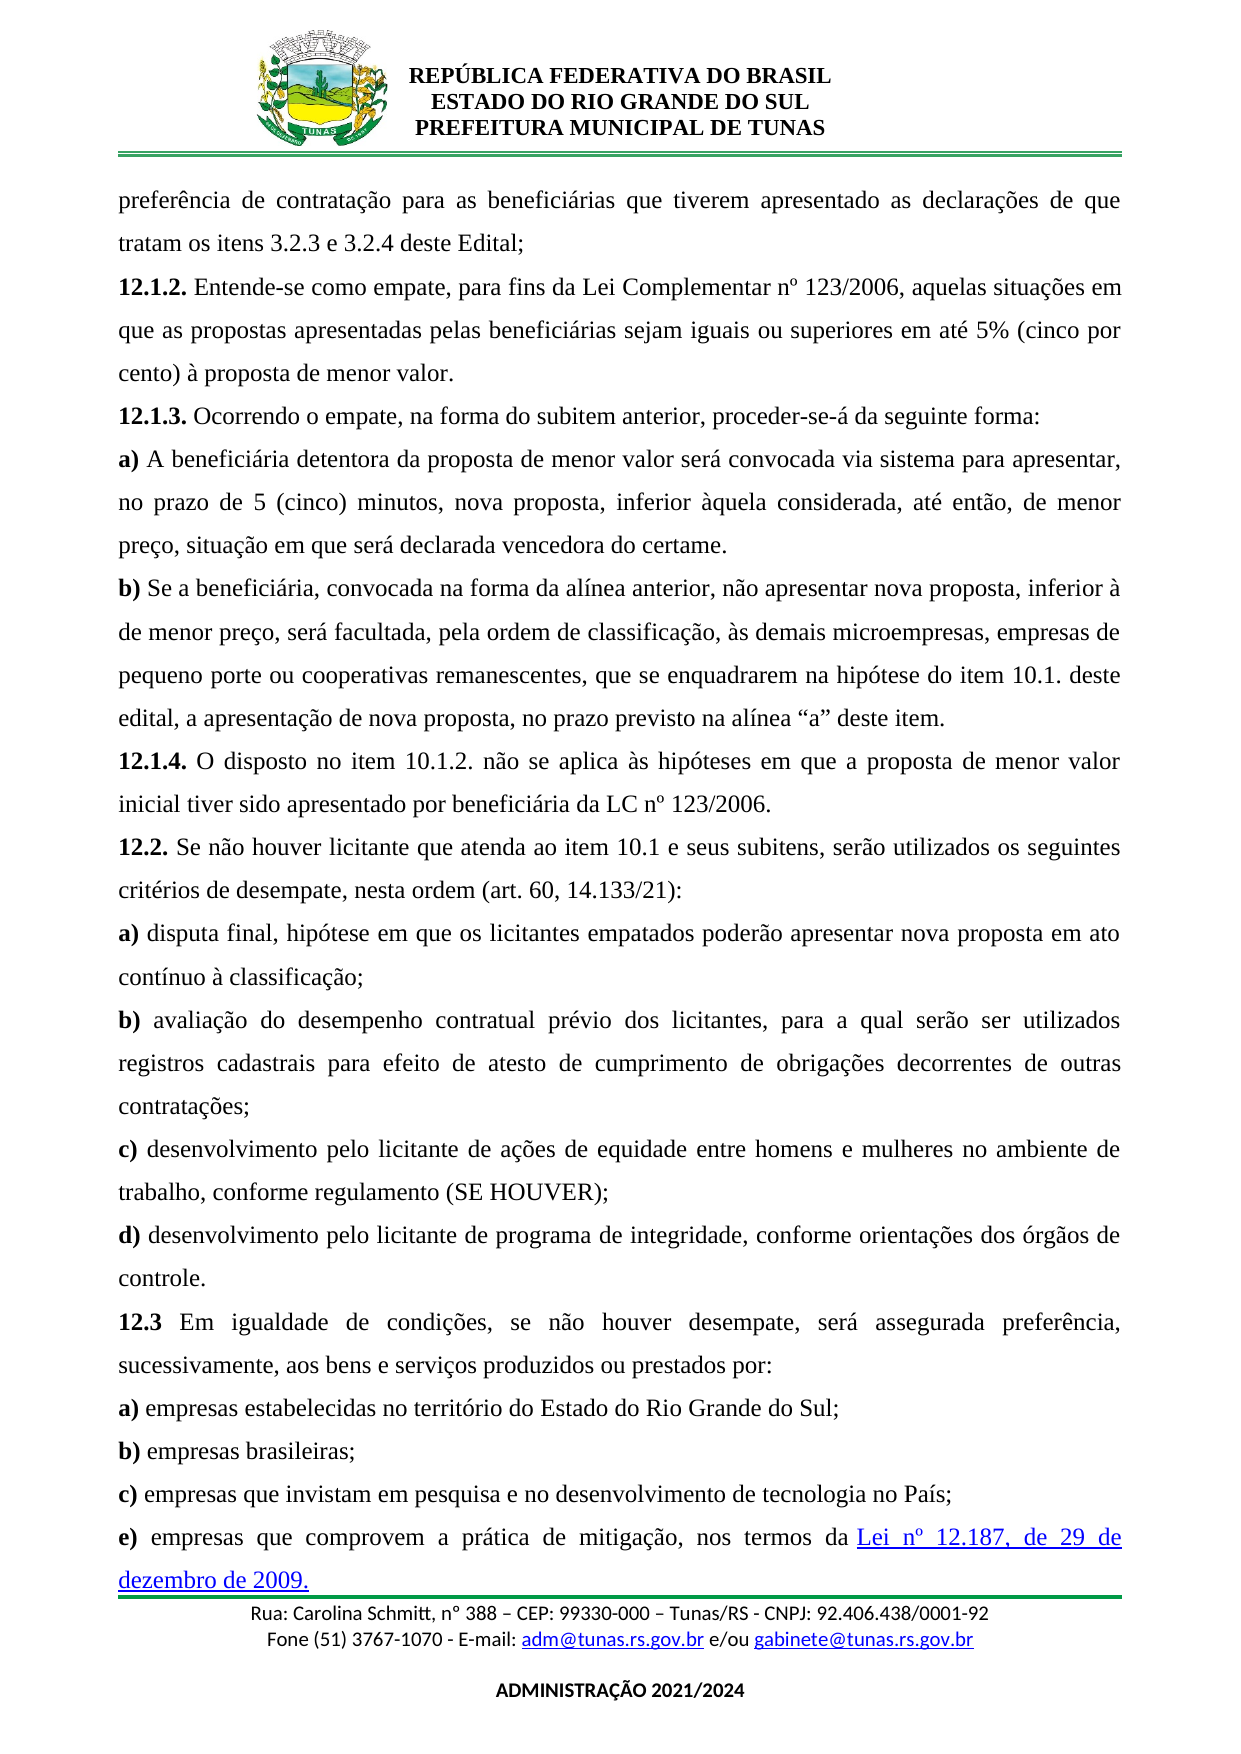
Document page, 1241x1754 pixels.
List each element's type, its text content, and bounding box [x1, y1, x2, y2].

text b) avaliação do desempenho contratual prévio dos licitantes, para a qual serão ser utilizados registros cadastrais para efeito de atesto de cumprimento de obrigações decorrentes de outras contratações; [118, 1005, 1122, 1120]
text 12.1.2. Entende-se como empate, para fins da Lei Complementar nº 123/2006, aquelas situações em que as propostas apresentadas pelas beneficiárias sejam iguais ou superiores em até 5% (cinco por cento) à proposta de menor valor. [118, 272, 1122, 387]
text d) desenvolvimento pelo licitante de programa de integridade, conforme orientações dos órgãos de controle. [118, 1220, 1122, 1292]
text 12.1.3. Ocorrendo o empate, na forma do subitem anterior, proceder-se-á da seguinte forma: [118, 401, 1122, 430]
text 12.1.4. O disposto no item 10.1.2. não se aplica às hipóteses em que a proposta de menor valor inicial tiver sido apresentado por beneficiária da LC nº 123/2006. [118, 746, 1122, 818]
picture [256, 30, 388, 146]
text c) empresas que invistam em pesquisa e no desenvolvimento de tecnologia no País; [118, 1479, 1122, 1508]
text b) empresas brasileiras; [118, 1436, 1122, 1465]
text 12.3 Em igualdade de condições, se não houver desempate, será assegurada preferência, sucessivamente, aos bens e serviços produzidos ou prestados por: [118, 1307, 1122, 1378]
text 12.2. Se não houver licitante que atenda ao item 10.1 e seus subitens, serão utilizados os seguintes critérios de desempate, nesta ordem (art. 60, 14.133/21): [118, 832, 1122, 904]
text a) A beneficiária detentora da proposta de menor valor será convocada via sistema para apresentar, no prazo de 5 (cinco) minutos, nova proposta, inferior àquela considerada, até então, de menor preço, situação em que será declarada vencedora do certame. [118, 444, 1122, 559]
text a) disputa final, hipótese em que os licitantes empatados poderão apresentar nova proposta em ato contínuo à classificação; [118, 918, 1122, 990]
text a) empresas estabelecidas no território do Estado do Rio Grande do Sul; [118, 1393, 1122, 1422]
text e) empresas que comprovem a prática de mitigação, nos termos da Lei nº 12.187, de 29 de dezembro de 2009. [118, 1522, 1122, 1594]
text b) Se a beneficiária, convocada na forma da alínea anterior, não apresentar nova proposta, inferior à de menor preço, será facultada, pela ordem de classificação, às demais microempresas, empresas de pequeno porte ou cooperativas remanescentes, que se enquadrarem na hipótese do item 10.1. deste edital, a apresentação de nova proposta, no prazo previsto na alínea “a” deste item. [118, 573, 1122, 732]
text c) desenvolvimento pelo licitante de ações de equidade entre homens e mulheres no ambiente de trabalho, conforme regulamento (SE HOUVER); [118, 1134, 1122, 1206]
